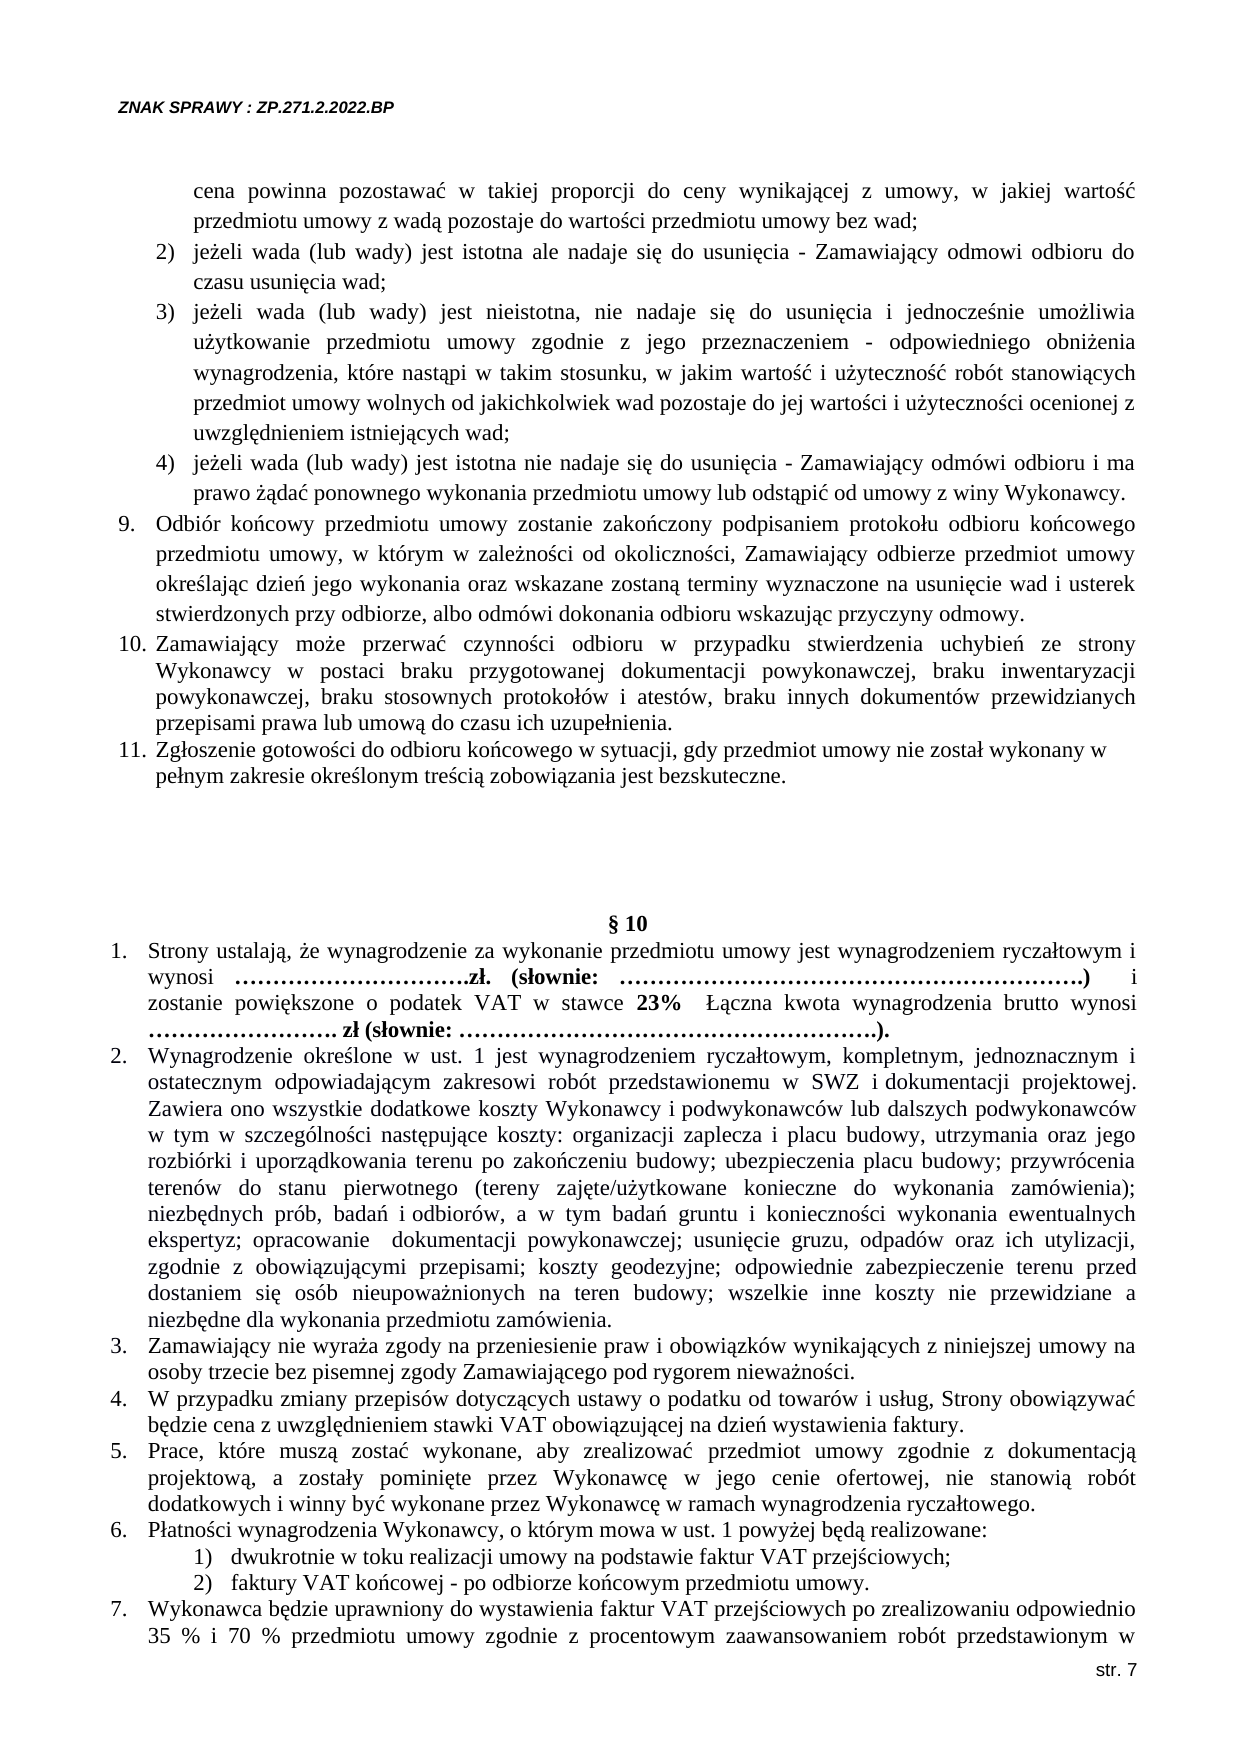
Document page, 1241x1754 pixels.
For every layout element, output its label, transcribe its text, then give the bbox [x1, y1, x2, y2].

list dwukrotnie w toku realizacji umowy na podstawie faktur VAT przejściowych; [193, 1543, 1137, 1569]
list Zamawiający może przerwać czynności odbioru w przypadku stwierdzenia uchybień ze strony Wykonawcy w postaci braku przygotowanej dokumentacji powykonawczej, braku inwentaryzacji powykonawczej, braku stosownych protokołów i atestów, braku innych dokumentów przewidzianych przepisami prawa lub umową do czasu ich uzupełnienia. [118, 630, 1137, 736]
list jeżeli wada (lub wady) jest istotna ale nadaje się do usunięcia - Zamawiający odmowi odbioru do czasu usunięcia wad; [156, 238, 1137, 294]
list Zamawiający nie wyraża zgody na przeniesienie praw i obowiązków wynikających z niniejszej umowy na osoby trzecie bez pisemnej zgody Zamawiającego pod rygorem nieważności. [110, 1332, 1137, 1385]
text § 10 [118, 910, 1137, 937]
list W przypadku zmiany przepisów dotyczących ustawy o podatku od towarów i usług, Strony obowiązywać będzie cena z uwzględnieniem stawki VAT obowiązującej na dzień wystawienia faktury. [110, 1385, 1137, 1437]
list Zgłoszenie gotowości do odbioru końcowego w sytuacji, gdy przedmiot umowy nie został wykonany w pełnym zakresie określonym treścią zobowiązania jest bezskuteczne. [118, 736, 1137, 788]
list faktury VAT końcowej - po odbiorze końcowym przedmiotu umowy. [193, 1569, 1137, 1596]
list jeżeli wada (lub wady) jest nieistotna, nie nadaje się do usunięcia i jednocześnie umożliwia użytkowanie przedmiotu umowy zgodnie z jego przeznaczeniem - odpowiedniego obniżenia wynagrodzenia, które nastąpi w takim stosunku, w jakim wartość i użyteczność robót stanowiących przedmiot umowy wolnych od jakichkolwiek wad pozostaje do jej wartości i użyteczności ocenionej z uwzględnieniem istniejących wad; [156, 298, 1137, 445]
list Prace, które muszą zostać wykonane, aby zrealizować przedmiot umowy zgodnie z dokumentacją projektową, a zostały pominięte przez Wykonawcę w jego cenie ofertowej, nie stanowią robót dodatkowych i winny być wykonane przez Wykonawcę w ramach wynagrodzenia ryczałtowego. [110, 1437, 1137, 1516]
list jeżeli wada (lub wady) jest istotna nie nadaje się do usunięcia - Zamawiający odmówi odbioru i ma prawo żądać ponownego wykonania przedmiotu umowy lub odstąpić od umowy z winy Wykonawcy. [156, 449, 1137, 506]
list Strony ustalają, że wynagrodzenie za wykonanie przedmiotu umowy jest wynagrodzeniem ryczałtowym i wynosi ………………………….zł. (słownie: …………………………………………………….) i zostanie powiększone o podatek VAT w stawce 23% Łączna kwota wynagrodzenia brutto wynosi ……………………. zł (słownie: ……………………………………………….). [110, 937, 1137, 1042]
list Odbiór końcowy przedmiotu umowy zostanie zakończony podpisaniem protokołu odbioru końcowego przedmiotu umowy, w którym w zależności od okoliczności, Zamawiający odbierze przedmiot umowy określając dzień jego wykonania oraz wskazane zostaną terminy wyznaczone na usunięcie wad i usterek stwierdzonych przy odbiorze, albo odmówi dokonania odbioru wskazując przyczyny odmowy. [118, 509, 1137, 627]
list Wynagrodzenie określone w ust. 1 jest wynagrodzeniem ryczałtowym, kompletnym, jednoznacznym i ostatecznym odpowiadającym zakresowi robót przedstawionemu w SWZ i dokumentacji projektowej. Zawiera ono wszystkie dodatkowe koszty Wykonawcy i podwykonawców lub dalszych podwykonawców w tym w szczególności następujące koszty: organizacji zaplecza i placu budowy, utrzymania oraz jego rozbiórki i uporządkowania terenu po zakończeniu budowy; ubezpieczenia placu budowy; przywrócenia terenów do stanu pierwotnego (tereny zajęte/użytkowane konieczne do wykonania zamówienia); niezbędnych prób, badań i odbiorów, a w tym badań gruntu i konieczności wykonania ewentualnych ekspertyz; opracowanie dokumentacji powykonawczej; usunięcie gruzu, odpadów oraz ich utylizacji, zgodnie z obowiązującymi przepisami; koszty geodezyjne; odpowiednie zabezpieczenie terenu przed dostaniem się osób nieupoważnionych na teren budowy; wszelkie inne koszty nie przewidziane a niezbędne dla wykonania przedmiotu zamówienia. [110, 1042, 1137, 1332]
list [156, 177, 1137, 234]
list Płatności wynagrodzenia Wykonawcy, o którym mowa w ust. 1 powyżej będą realizowane: [110, 1516, 1137, 1543]
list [110, 1596, 1137, 1648]
